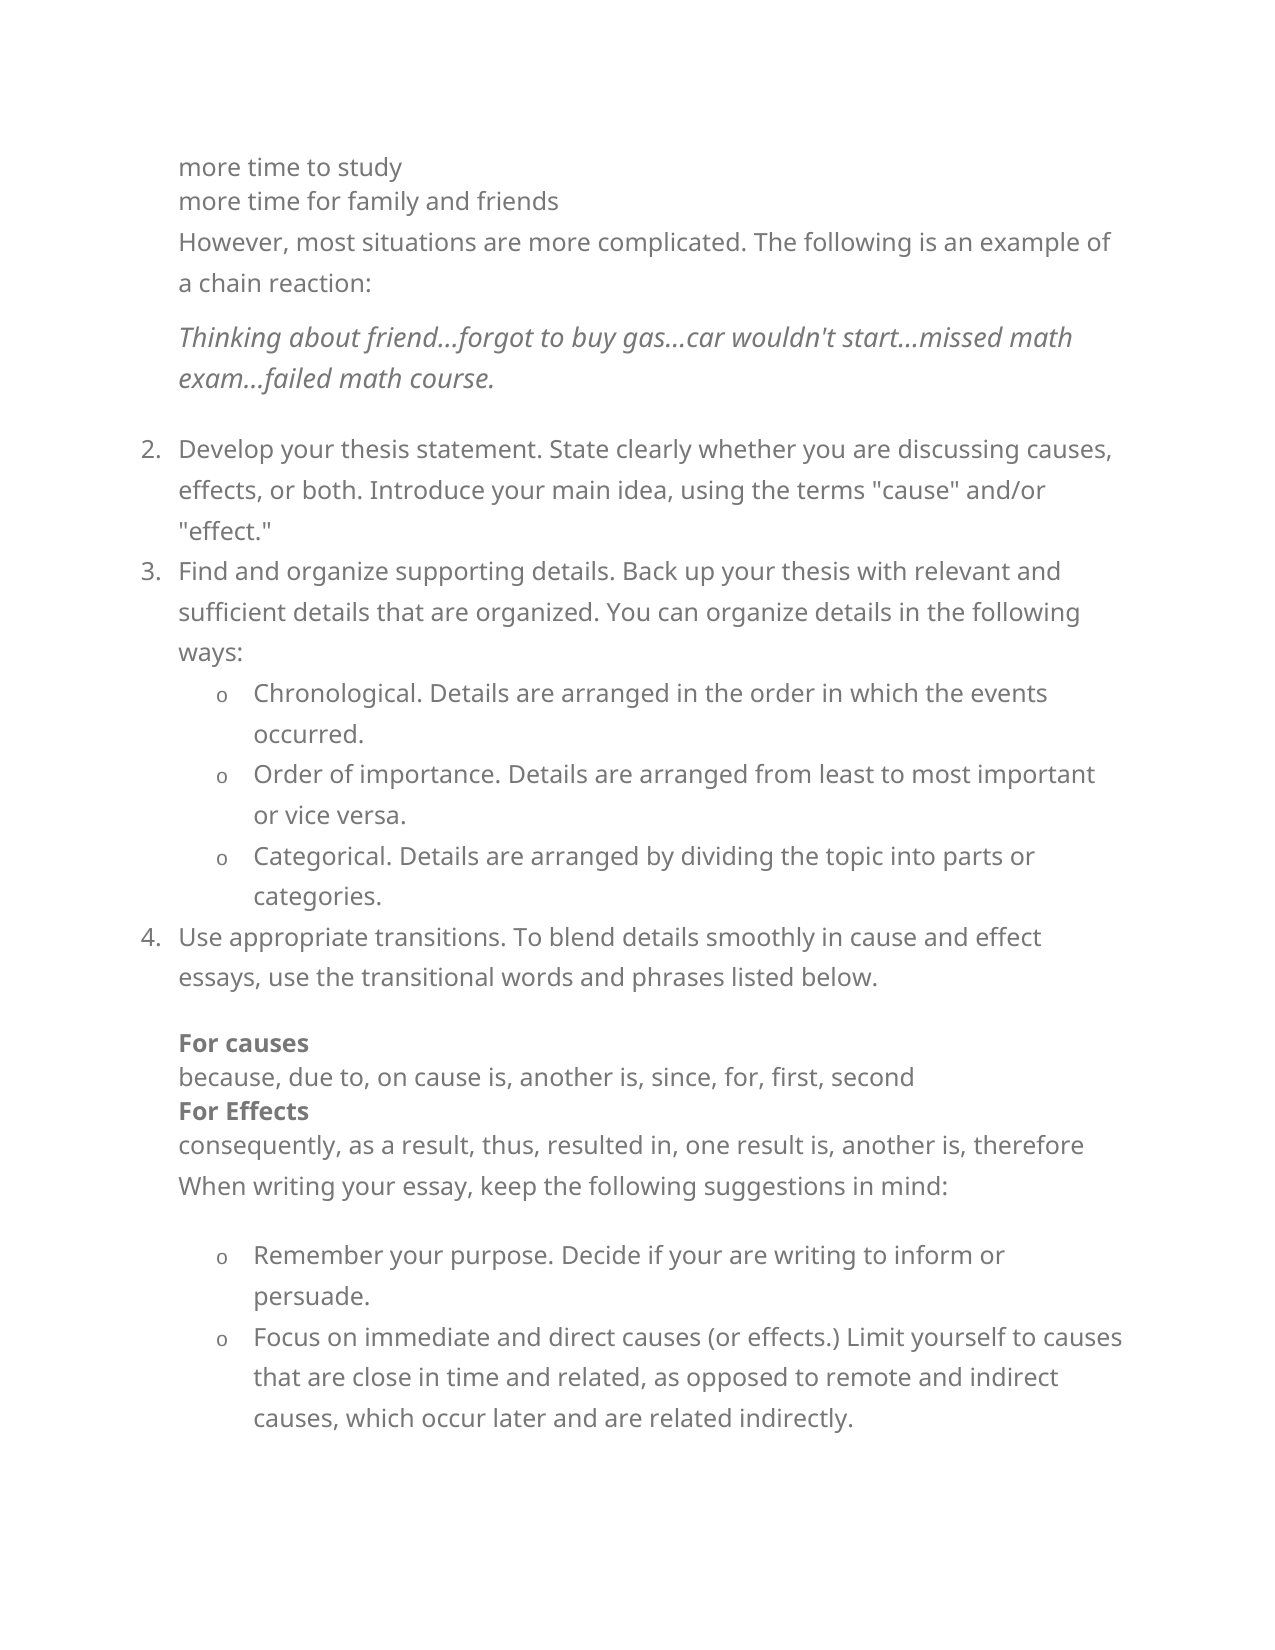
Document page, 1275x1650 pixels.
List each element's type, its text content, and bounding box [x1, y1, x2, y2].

list Find and organize supporting details. Back up your thesis with relevant and sufficient details that are organized. You can organize details in the following ways: [141, 547, 1125, 669]
text more time for family and friends [178, 184, 1125, 218]
text Thinking about friend…forgot to buy gas…car wouldn't start…missed math exam…failed math course. [178, 315, 1125, 396]
text consequently, as a result, thus, resulted in, one result is, another is, therefore [178, 1128, 1125, 1162]
list Use appropriate transitions. To blend details smoothly in cause and effect essays, use the transitional words and phrases listed below. [141, 913, 1125, 994]
list Categorical. Details are arranged by dividing the topic into parts or categories. [216, 832, 1125, 913]
list Focus on immediate and direct causes (or effects.) Limit yourself to causes that are close in time and related, as opposed to remote and indirect causes, which occur later and are related indirectly. [216, 1313, 1125, 1434]
list Chronological. Details are arranged in the order in which the events occurred. [216, 669, 1125, 750]
list Develop your thesis statement. State clearly whether you are discussing causes, effects, or both. Introduce your main idea, using the terms "cause" and/or "effect." [141, 425, 1125, 547]
text When writing your essay, keep the following suggestions in mind: [178, 1162, 1125, 1202]
text because, due to, on cause is, another is, since, for, first, second [178, 1059, 1125, 1093]
text However, most situations are more complicated. The following is an example of a chain reaction: [178, 218, 1125, 299]
list Remember your purpose. Decide if your are writing to inform or persuade. [216, 1231, 1125, 1313]
text For causes [178, 1025, 1125, 1059]
list Order of importance. Details are arranged from least to most important or vice versa. [216, 750, 1125, 832]
text For Effects [178, 1093, 1125, 1128]
text more time to study [178, 150, 1125, 184]
